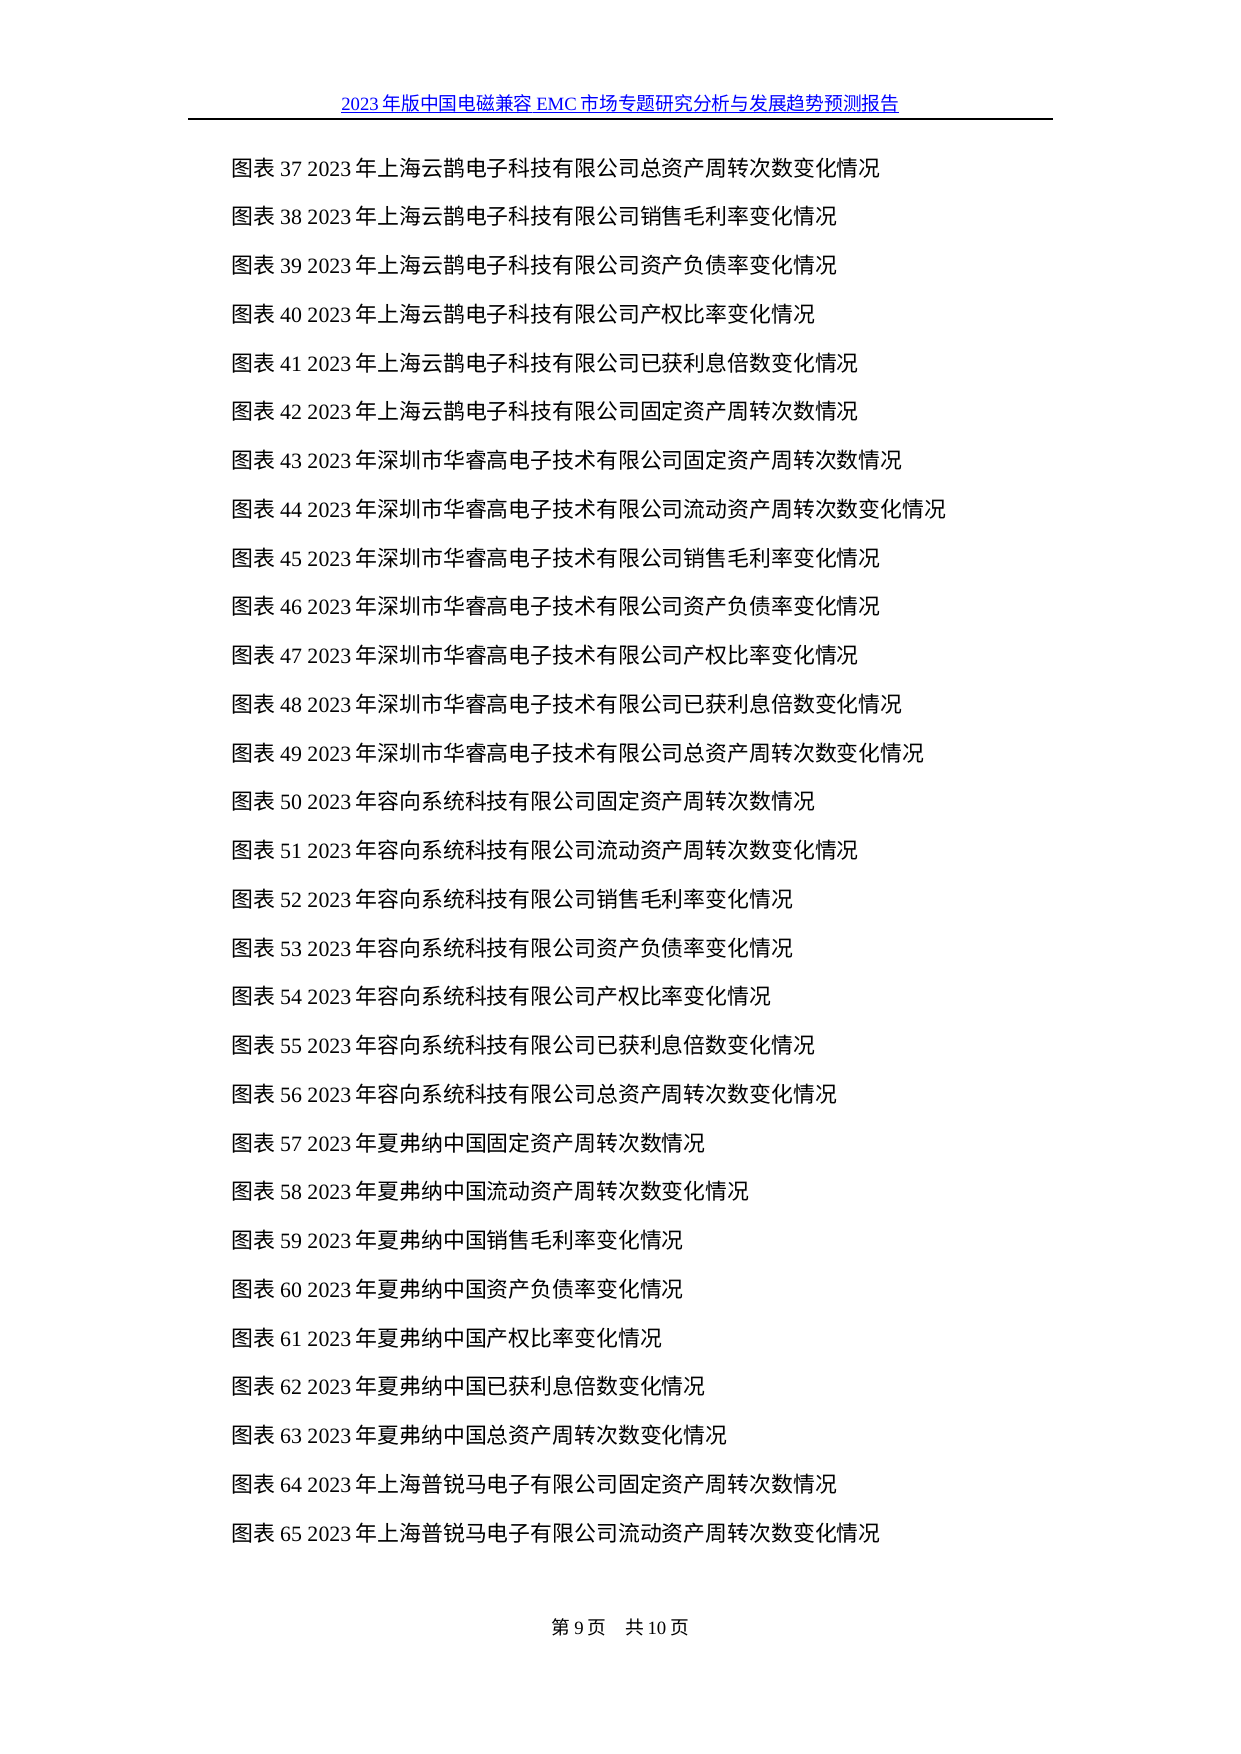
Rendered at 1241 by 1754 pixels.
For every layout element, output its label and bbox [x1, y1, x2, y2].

text [187, 150, 1053, 1548]
